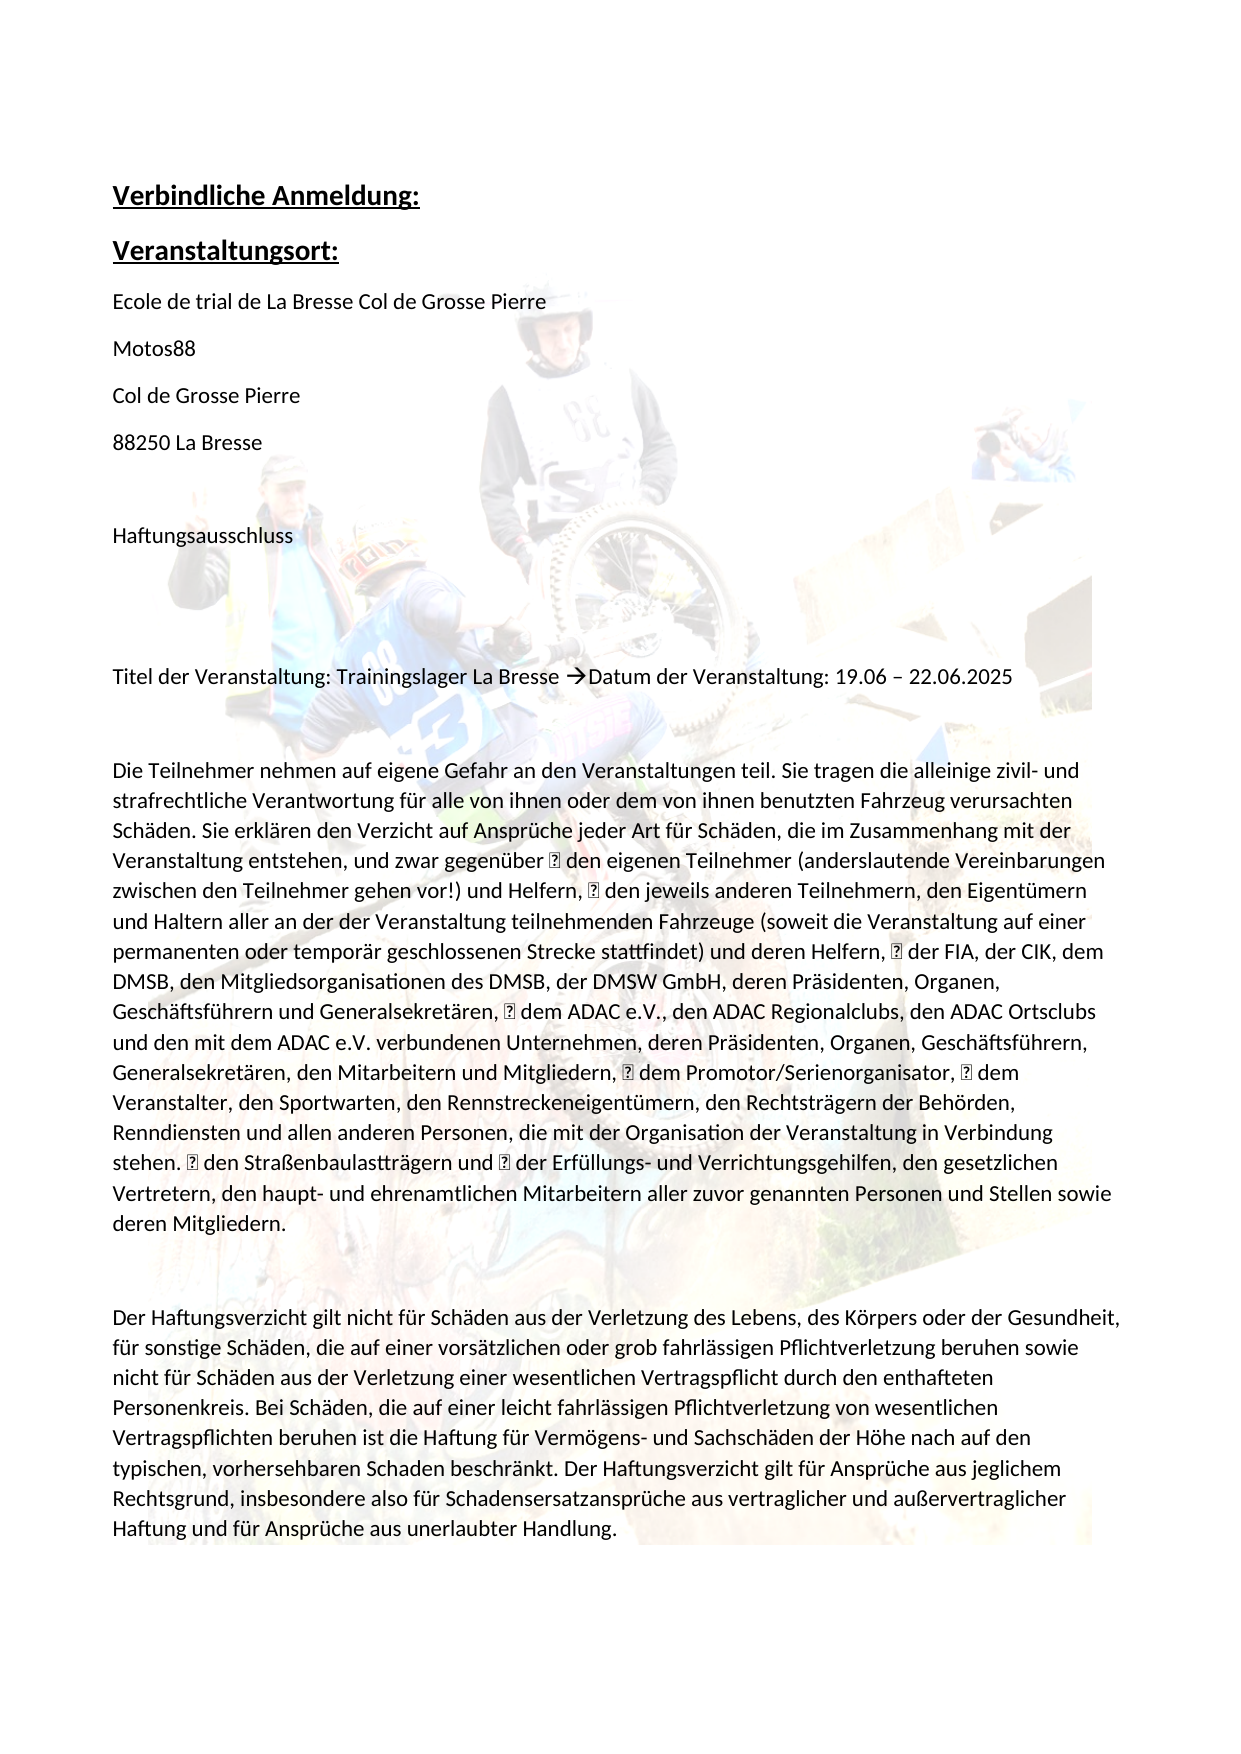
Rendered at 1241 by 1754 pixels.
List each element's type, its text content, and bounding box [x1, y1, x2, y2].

text Ecole de trial de La Bresse Col de Grosse Pierre [112, 287, 1128, 315]
text Der Haftungsverzicht gilt nicht für Schäden aus der Verletzung des Lebens, des Körpers oder der Gesundheit, für sonstige Schäden, die auf einer vorsätzlichen oder grob fahrlässigen Pflichtverletzung beruhen sowie nicht für Schäden aus der Verletzung einer wesentlichen Vertragspflicht durch den enthafteten Personenkreis. Bei Schäden, die auf einer leicht fahrlässigen Pflichtverletzung von wesentlichen Vertragspflichten beruhen ist die Haftung für Vermögens- und Sachschäden der Höhe nach auf den typischen, vorhersehbaren Schaden beschränkt. Der Haftungsverzicht gilt für Ansprüche aus jeglichem Rechtsgrund, insbesondere also für Schadensersatzansprüche aus vertraglicher und außervertraglicher Haftung und für Ansprüche aus unerlaubter Handlung. [112, 1303, 1128, 1542]
text Veranstaltungsort: [112, 232, 1128, 267]
text Titel der Veranstaltung: Trainingslager La Bresse Datum der Veranstaltung: 19.06 – 22.06.2025 [112, 662, 1128, 690]
text Motos88 [112, 334, 1128, 362]
text Haftungsausschluss [112, 521, 1128, 549]
text Die Teilnehmer nehmen auf eigene Gefahr an den Veranstaltungen teil. Sie tragen die alleinige zivil- und strafrechtliche Verantwortung für alle von ihnen oder dem von ihnen benutzten Fahrzeug verursachten Schäden. Sie erklären den Verzicht auf Ansprüche jeder Art für Schäden, die im Zusammenhang mit der Veranstaltung entstehen, und zwar gegenüber  den eigenen Teilnehmer (anderslautende Vereinbarungen zwischen den Teilnehmer gehen vor!) und Helfern,  den jeweils anderen Teilnehmern, den Eigentümern und Haltern aller an der der Veranstaltung teilnehmenden Fahrzeuge (soweit die Veranstaltung auf einer permanenten oder temporär geschlossenen Strecke stattfindet) und deren Helfern,  der FIA, der CIK, dem DMSB, den Mitgliedsorganisationen des DMSB, der DMSW GmbH, deren Präsidenten, Organen, Geschäftsführern und Generalsekretären,  dem ADAC e.V., den ADAC Regionalclubs, den ADAC Ortsclubs und den mit dem ADAC e.V. verbundenen Unternehmen, deren Präsidenten, Organen, Geschäftsführern, Generalsekretären, den Mitarbeitern und Mitgliedern,  dem Promotor/Serienorganisator,  dem Veranstalter, den Sportwarten, den Rennstreckeneigentümern, den Rechtsträgern der Behörden, Renndiensten und allen anderen Personen, die mit der Organisation der Veranstaltung in Verbindung stehen.  den Straßenbaulastträgern und  der Erfüllungs- und Verrichtungsgehilfen, den gesetzlichen Vertretern, den haupt- und ehrenamtlichen Mitarbeitern aller zuvor genannten Personen und Stellen sowie deren Mitgliedern. [112, 756, 1128, 1237]
text Verbindliche Anmeldung: [112, 177, 1128, 212]
text Col de Grosse Pierre [112, 381, 1128, 409]
text 88250 La Bresse [112, 428, 1128, 456]
